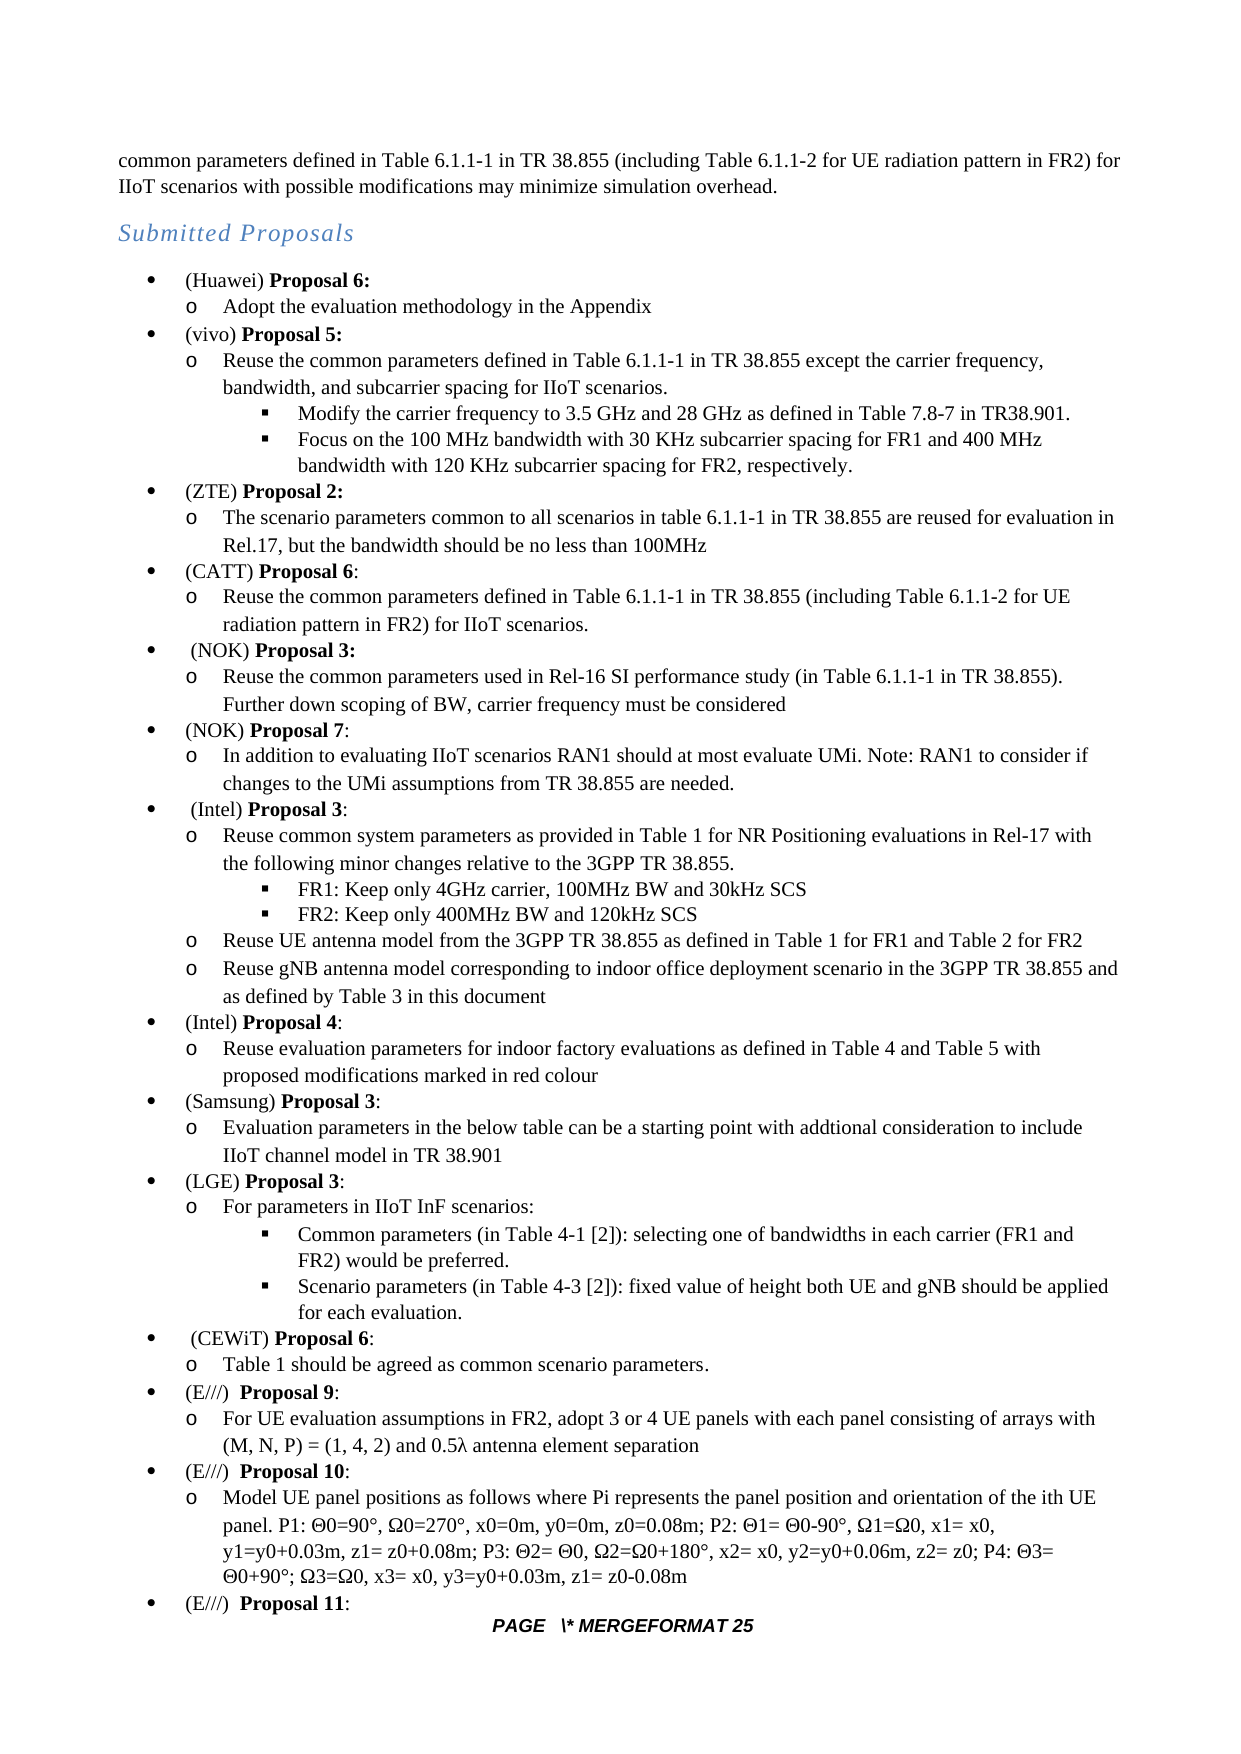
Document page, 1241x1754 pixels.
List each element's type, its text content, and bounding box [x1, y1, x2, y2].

list (E///) Proposal 11: [148, 1590, 1122, 1614]
list Evaluation parameters in the below table can be a starting point with addtional consideration to include IIoT channel model in TR 38.901 [185, 1115, 1122, 1167]
list (CEWiT) Proposal 6: [148, 1326, 1122, 1350]
list (Huawei) Proposal 6: [148, 268, 1122, 292]
list (LGE) Proposal 3: [148, 1168, 1122, 1193]
list Reuse evaluation parameters for indoor factory evaluations as defined in Table 4 and Table 5 with proposed modifications marked in red colour [185, 1036, 1122, 1087]
list Reuse common system parameters as provided in Table 1 for NR Positioning evaluations in Rel-17 with the following minor changes relative to the 3GPP TR 38.855. [185, 823, 1122, 874]
list FR1: Keep only 4GHz carrier, 100MHz BW and 30kHz SCS [260, 876, 1122, 901]
list Reuse UE antenna model from the 3GPP TR 38.855 as defined in Table 1 for FR1 and Table 2 for FR2 [185, 928, 1122, 954]
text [118, 148, 1122, 198]
list (ZTE) Proposal 2: [148, 479, 1122, 503]
list Reuse the common parameters defined in Table 6.1.1-1 in TR 38.855 except the carrier frequency, bandwidth, and subcarrier spacing for IIoT scenarios. [185, 348, 1122, 399]
list FR2: Keep only 400MHz BW and 120kHz SCS [260, 902, 1122, 926]
list Reuse the common parameters defined in Table 6.1.1-1 in TR 38.855 (including Table 6.1.1-2 for UE radiation pattern in FR2) for IIoT scenarios. [185, 584, 1122, 636]
list (vivo) Proposal 5: [148, 322, 1122, 346]
list Reuse the common parameters used in Rel-16 SI performance study (in Table 6.1.1-1 in TR 38.855). Further down scoping of BW, carrier frequency must be considered [185, 664, 1122, 716]
list Reuse gNB antenna model corresponding to indoor office deployment scenario in the 3GPP TR 38.855 and as defined by Table 3 in this document [185, 956, 1122, 1008]
list The scenario parameters common to all scenarios in table 6.1.1-1 in TR 38.855 are reused for evaluation in Rel.17, but the bandwidth should be no less than 100MHz [185, 505, 1122, 557]
list (Intel) Proposal 3: [148, 797, 1122, 821]
list Modify the carrier frequency to 3.5 GHz and 28 GHz as defined in Table 7.8-7 in TR38.901. [260, 401, 1122, 425]
list (Samsung) Proposal 3: [148, 1089, 1122, 1113]
list For parameters in IIoT InF scenarios: [185, 1194, 1122, 1220]
list (CATT) Proposal 6: [148, 558, 1122, 583]
list Model UE panel positions as follows where Pi represents the panel position and orientation of the ith UE panel. P1: Θ0=90°, Ω0=270°, x0=0m, y0=0m, z0=0.08m; P2: Θ1= Θ0-90°, Ω1=Ω0, x1= x0, y1=y0+0.03m, z1= z0+0.08m; P3: Θ2= Θ0, Ω2=Ω0+180°, x2= x0, y2=y0+0.06m, z2= z0; P4: Θ3= Θ0+90°; Ω3=Ω0, x3= x0, y3=y0+0.03m, z1= z0-0.08m [185, 1485, 1122, 1588]
subtitle Submitted Proposals [118, 218, 1122, 247]
list Table 1 should be agreed as common scenario parameters. [185, 1352, 1122, 1378]
list (NOK) Proposal 7: [148, 717, 1122, 742]
list Common parameters (in Table 4-1 [2]): selecting one of bandwidths in each carrier (FR1 and FR2) would be preferred. [260, 1222, 1122, 1272]
list In addition to evaluating IIoT scenarios RAN1 should at most evaluate UMi. Note: RAN1 to consider if changes to the UMi assumptions from TR 38.855 are needed. [185, 743, 1122, 795]
list (E///) Proposal 9: [148, 1379, 1122, 1404]
list Focus on the 100 MHz bandwidth with 30 KHz subcarrier spacing for FR1 and 400 MHz bandwidth with 120 KHz subcarrier spacing for FR2, respectively. [260, 427, 1122, 477]
list (NOK) Proposal 3: [148, 638, 1122, 662]
list Scenario parameters (in Table 4-3 [2]): fixed value of height both UE and gNB should be applied for each evaluation. [260, 1274, 1122, 1324]
list (Intel) Proposal 4: [148, 1009, 1122, 1034]
list Adopt the evaluation methodology in the Appendix [185, 294, 1122, 320]
list (E///) Proposal 10: [148, 1459, 1122, 1483]
list For UE evaluation assumptions in FR2, adopt 3 or 4 UE panels with each panel consisting of arrays with (M, N, P) = (1, 4, 2) and 0.5λ antenna element separation [185, 1406, 1122, 1457]
